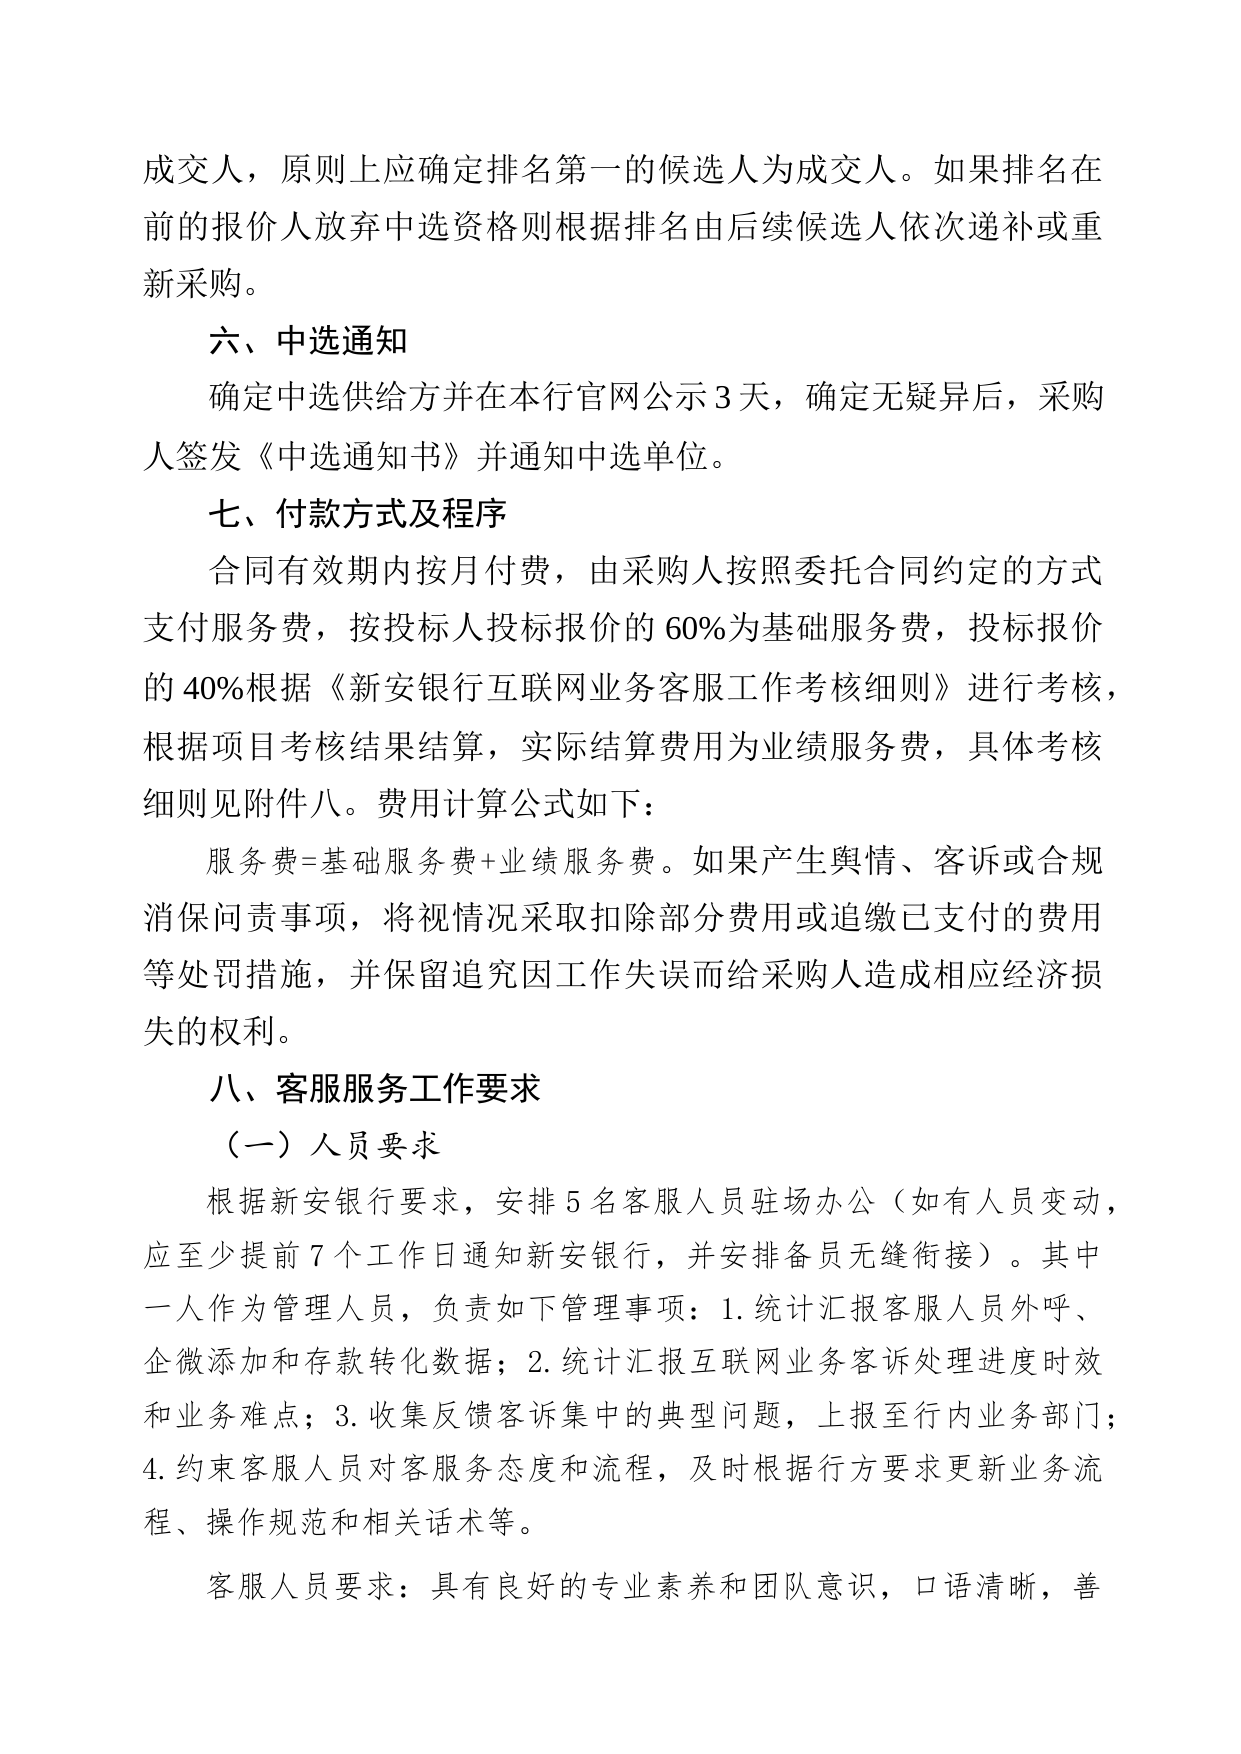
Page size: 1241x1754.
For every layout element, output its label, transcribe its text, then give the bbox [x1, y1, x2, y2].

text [142, 148, 1104, 300]
text 确定中选供给方并在本行官网公示3天，确定无疑异后，采购人签发《中选通知书》并通知中选单位。 [142, 376, 1104, 473]
text （一）人员要求 [142, 1124, 1104, 1162]
text 合同有效期内按月付费，由采购人按照委托合同约定的方式支付服务费，按投标人投标报价的60%为基础服务费，投标报价的40%根据《新安银行互联网业务客服工作考核细则》进行考核，根据项目考核结果结算，实际结算费用为业绩服务费，具体考核细则见附件八。费用计算公式如下： [142, 549, 1104, 820]
text 六、中选通知 [142, 319, 1104, 357]
text 七、付款方式及程序 [142, 492, 1104, 530]
text 服务费=基础服务费+业绩服务费。如果产生舆情、客诉或合规消保问责事项，将视情况采取扣除部分费用或追缴已支付的费用等处罚措施，并保留追究因工作失误而给采购人造成相应经济损失的权利。 [142, 839, 1104, 1048]
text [142, 1566, 1104, 1601]
text 根据新安银行要求，安排5名客服人员驻场办公（如有人员变动，应至少提前7个工作日通知新安银行，并安排备员无缝衔接）。其中一人作为管理人员，负责如下管理事项：1.统计汇报客服人员外呼、企微添加和存款转化数据；2.统计汇报互联网业务客诉处理进度时效和业务难点；3.收集反馈客诉集中的典型问题，上报至行内业务部门；4.约束客服人员对客服务态度和流程，及时根据行方要求更新业务流程、操作规范和相关话术等。 [142, 1181, 1104, 1537]
text 八、客服服务工作要求 [142, 1067, 1104, 1105]
